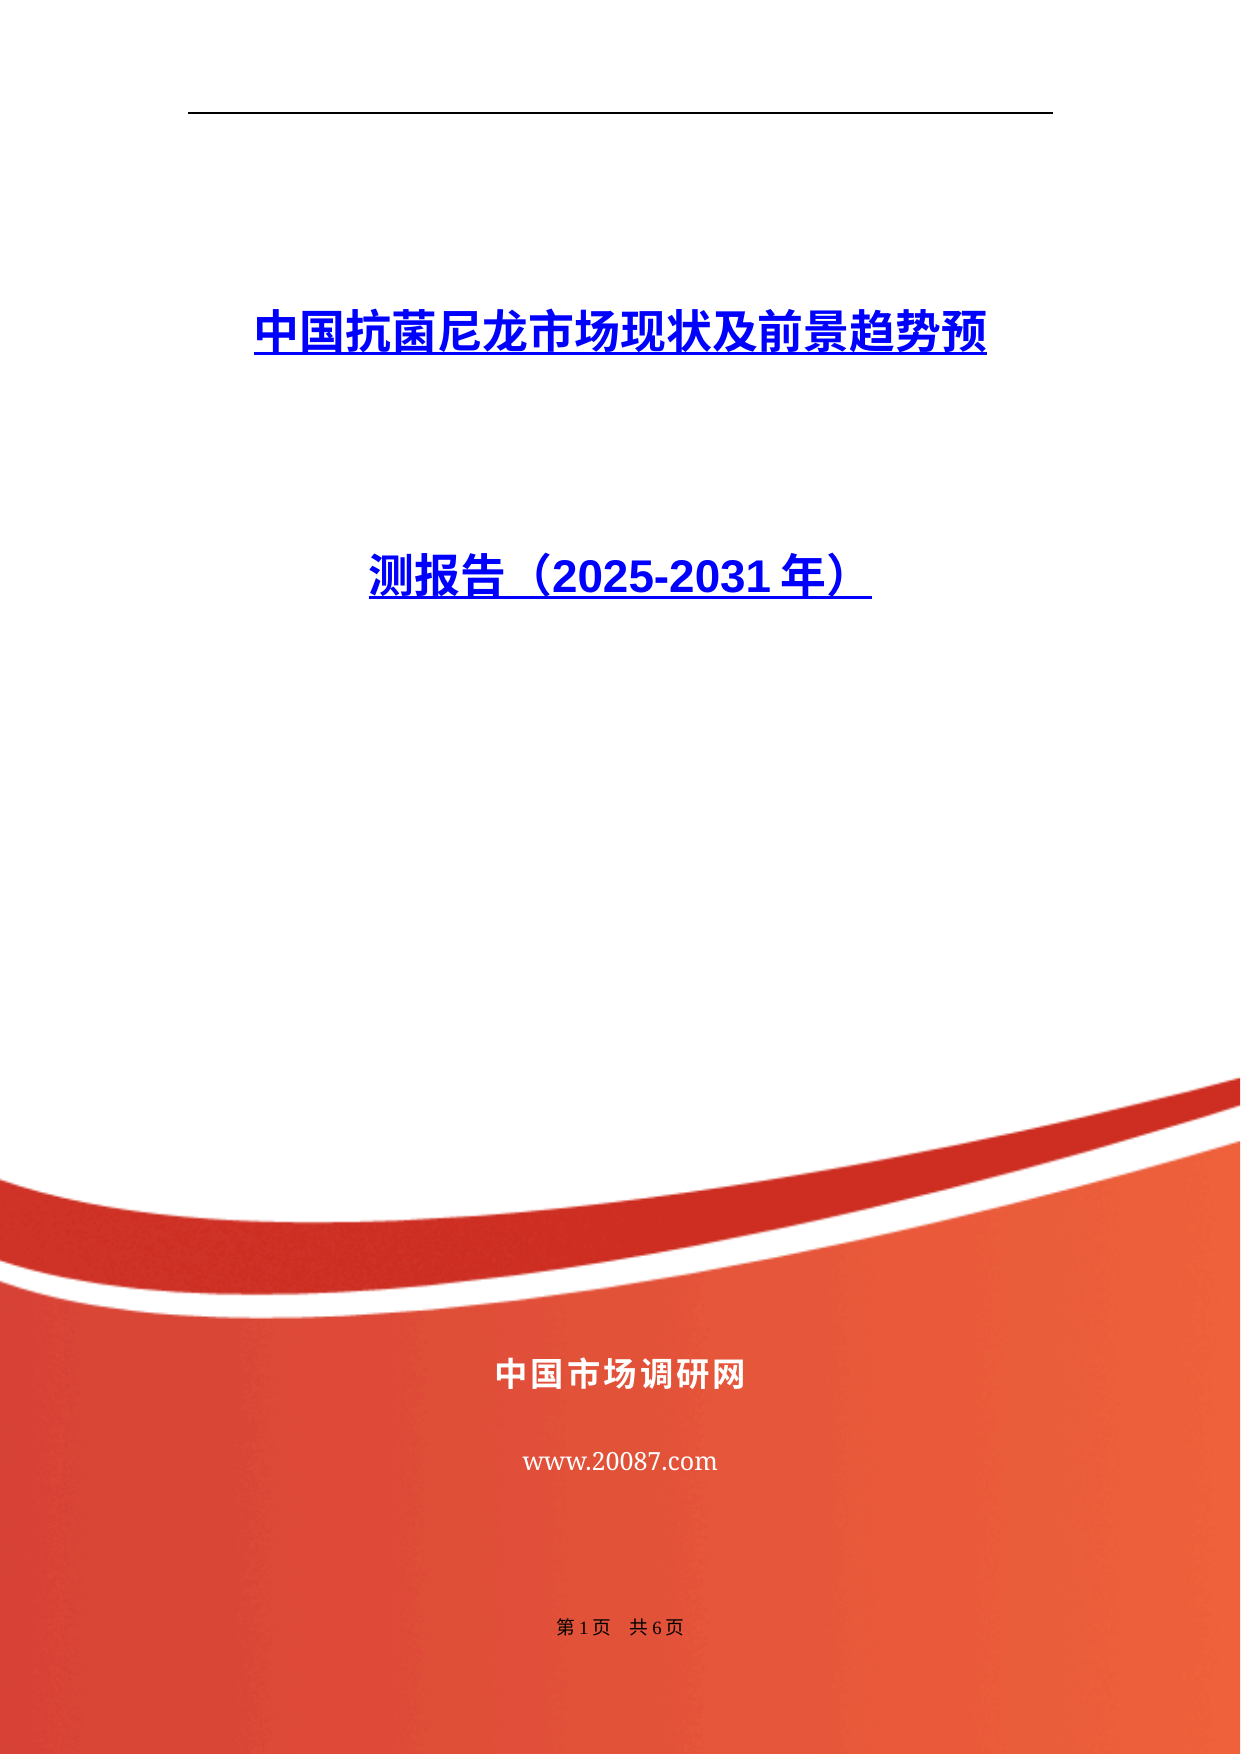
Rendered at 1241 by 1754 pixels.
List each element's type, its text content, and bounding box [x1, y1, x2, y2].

table_header 中国抗菌尼龙市场现状及前景趋势预测报告（2025-2031年） [188, 207, 1053, 773]
text www.20087.com [187, 1428, 1053, 1493]
subtitle 中国市场调研网 [187, 1339, 1053, 1404]
picture [0, 1006, 1241, 1754]
